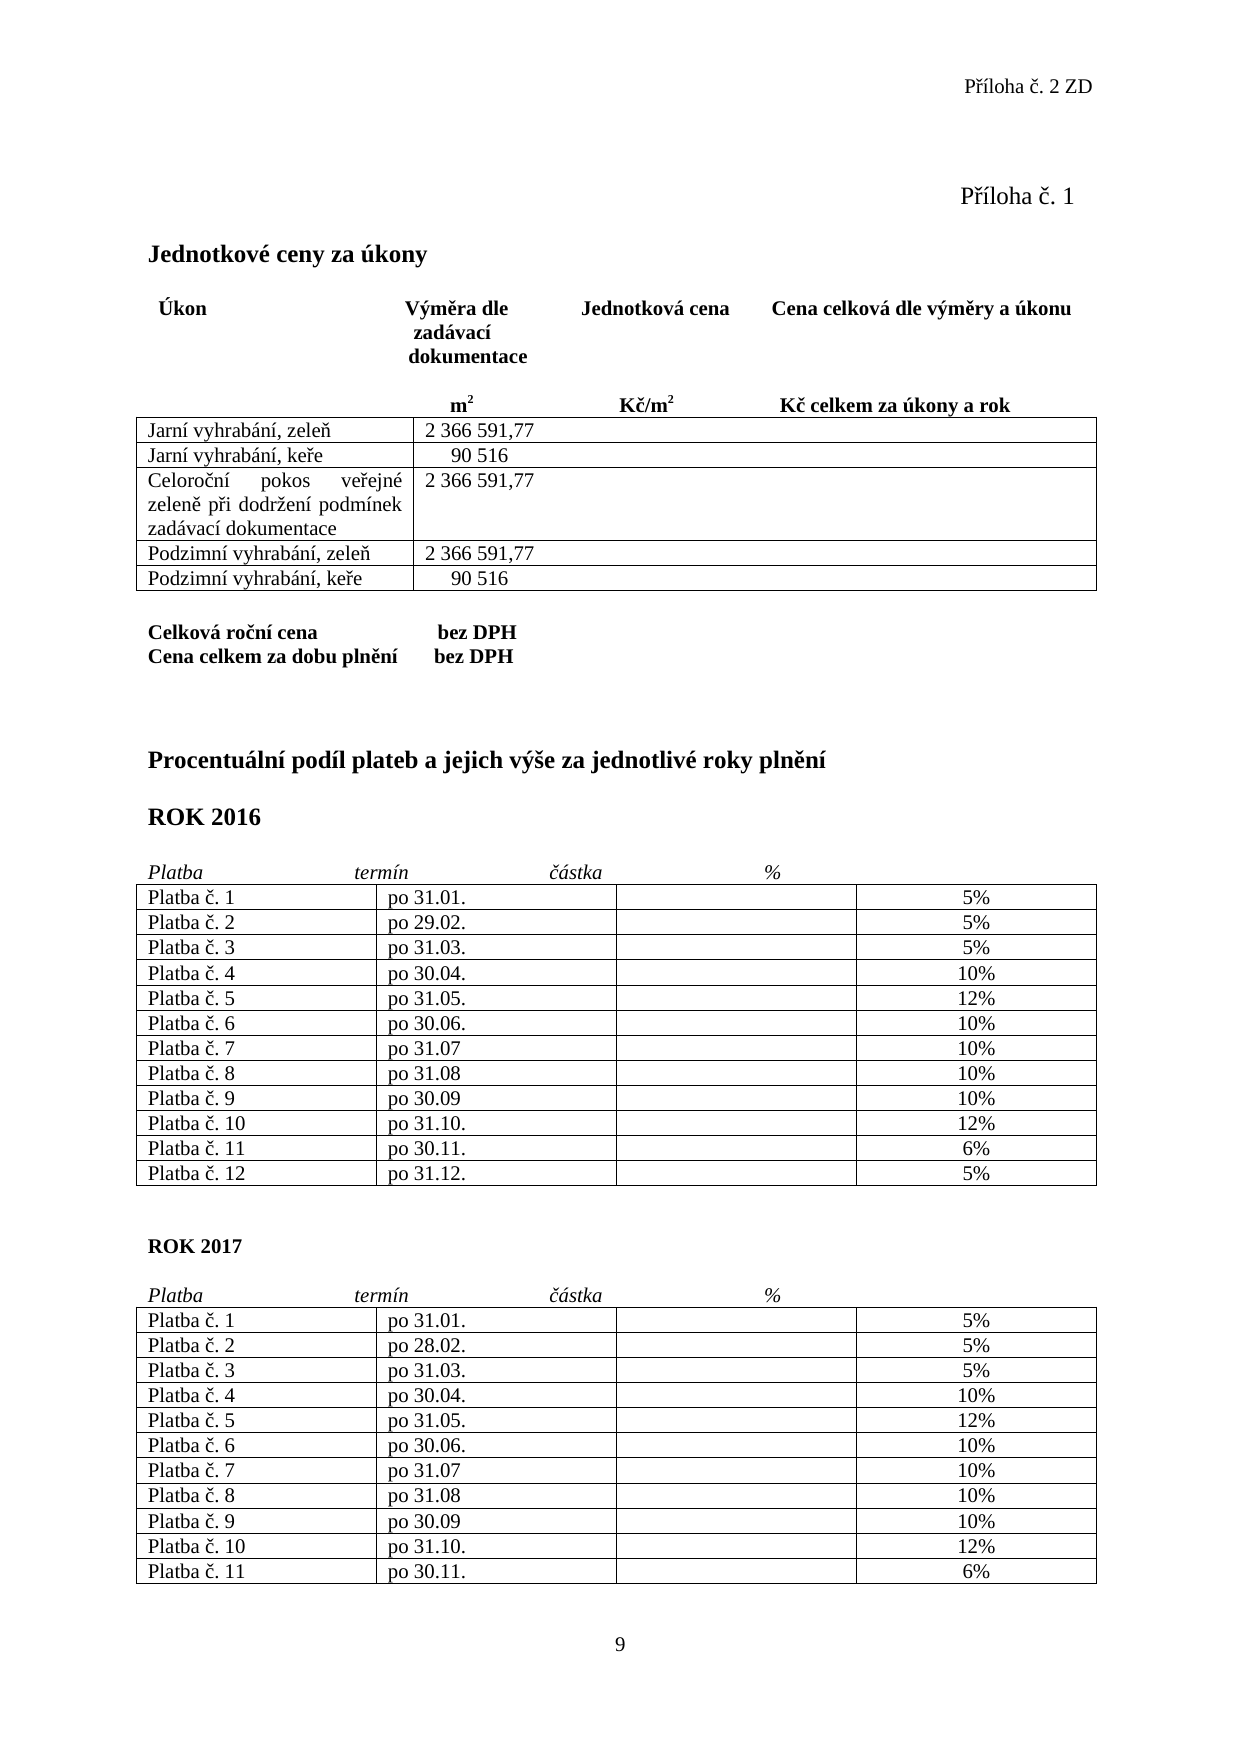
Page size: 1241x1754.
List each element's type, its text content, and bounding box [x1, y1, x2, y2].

table_cell Podzimní vyhrabání, zeleň [137, 541, 413, 565]
table_cell Platba č. 10 [137, 1534, 376, 1558]
table_cell 5% [857, 935, 1096, 959]
text Procentuální podíl plateb a jejich výše za jednotlivé roky plnění [148, 745, 1092, 774]
table_cell 12% [857, 1111, 1096, 1135]
table_cell [617, 1061, 856, 1085]
table_cell Platba č. 9 [137, 1509, 376, 1533]
text ROK 2017 [148, 1234, 1092, 1258]
table_cell Platba č. 9 [137, 1086, 376, 1110]
table_cell Platba č. 11 [137, 1559, 376, 1583]
table_cell [617, 960, 856, 984]
table_cell po 31.07 [377, 1036, 616, 1060]
table_cell Platba č. 4 [137, 960, 376, 984]
table_cell 5% [857, 1333, 1096, 1357]
table_cell [617, 1408, 856, 1432]
table_cell 10% [857, 1086, 1096, 1110]
table_cell 10% [857, 1433, 1096, 1457]
table_cell Platba č. 3 [137, 1358, 376, 1382]
table_cell Platba č. 10 [137, 1111, 376, 1135]
table_cell Platba č. 3 [137, 935, 376, 959]
text Platba termín částka % [148, 1283, 1092, 1307]
table_cell Platba č. 7 [137, 1036, 376, 1060]
table_header Jarní vyhrabání, zeleň [137, 418, 413, 442]
text dokumentace [148, 344, 1092, 368]
table_cell po 31.10. [377, 1111, 616, 1135]
table_cell [617, 1086, 856, 1110]
table_cell po 30.04. [377, 1383, 616, 1407]
text Platba termín částka % [148, 860, 1092, 884]
table_header Platba č. 1 [137, 885, 376, 909]
table_cell po 30.06. [377, 1011, 616, 1035]
table_cell 12% [857, 1534, 1096, 1558]
table_cell po 31.03. [377, 935, 616, 959]
table_cell po 31.12. [377, 1161, 616, 1185]
table_cell po 31.05. [377, 986, 616, 1009]
table_cell [617, 1484, 856, 1507]
table_cell [617, 986, 856, 1009]
table_cell 10% [857, 1036, 1096, 1060]
table_cell 5% [857, 1161, 1096, 1185]
text m2 Kč/m2 Kč celkem za úkony a rok [148, 392, 1092, 417]
table_cell po 30.06. [377, 1433, 616, 1457]
table_cell 10% [857, 1458, 1096, 1482]
table_cell 10% [857, 1383, 1096, 1407]
table_cell [617, 1161, 856, 1185]
table_header 5% [857, 1308, 1096, 1332]
table_header [617, 885, 856, 909]
table_header [617, 1308, 856, 1332]
table_cell 12% [857, 986, 1096, 1009]
table_cell 2 366 591,77 [414, 541, 1096, 565]
table_cell Platba č. 6 [137, 1433, 376, 1457]
table_header po 31.01. [377, 1308, 616, 1332]
table_cell [617, 910, 856, 934]
table_cell Platba č. 7 [137, 1458, 376, 1482]
table_header 5% [857, 885, 1096, 909]
text Cena celkem za dobu plnění bez DPH [148, 644, 1092, 668]
table_cell [617, 1433, 856, 1457]
table_cell Platba č. 4 [137, 1383, 376, 1407]
table_cell [617, 1458, 856, 1482]
table_cell po 31.08 [377, 1061, 616, 1085]
table_cell [617, 1534, 856, 1558]
table_cell [617, 1383, 856, 1407]
table_cell 5% [857, 1358, 1096, 1382]
table_cell 10% [857, 1509, 1096, 1533]
table_cell 90 516 [414, 566, 1096, 590]
text Úkon Výměra dle Jednotková cena Cena celková dle výměry a úkonu [148, 296, 1092, 320]
table_cell Platba č. 2 [137, 910, 376, 934]
table_cell Platba č. 5 [137, 1408, 376, 1432]
table_cell po 30.11. [377, 1559, 616, 1583]
table_cell po 31.07 [377, 1458, 616, 1482]
table_cell 10% [857, 1061, 1096, 1085]
table_cell Celoroční pokos veřejné zeleně při dodržení podmínek zadávací dokumentace [137, 468, 413, 540]
table_cell 10% [857, 1484, 1096, 1507]
table_cell 6% [857, 1136, 1096, 1160]
table_cell po 29.02. [377, 910, 616, 934]
table_cell po 31.08 [377, 1484, 616, 1507]
table_cell po 31.10. [377, 1534, 616, 1558]
table_cell po 30.09 [377, 1086, 616, 1110]
table_cell po 30.11. [377, 1136, 616, 1160]
table_cell 12% [857, 1408, 1096, 1432]
table_cell [617, 1358, 856, 1382]
text ROK 2016 [148, 802, 1092, 831]
table_cell [617, 935, 856, 959]
table_cell [617, 1011, 856, 1035]
table_cell Platba č. 8 [137, 1484, 376, 1507]
table_cell 10% [857, 1011, 1096, 1035]
table_cell Platba č. 5 [137, 986, 376, 1009]
text Příloha č. 1 [148, 181, 1092, 210]
table_cell Jarní vyhrabání, keře [137, 443, 413, 467]
table_cell [617, 1111, 856, 1135]
table_cell po 30.09 [377, 1509, 616, 1533]
table_cell po 31.05. [377, 1408, 616, 1432]
table_cell Podzimní vyhrabání, keře [137, 566, 413, 590]
table_cell Platba č. 11 [137, 1136, 376, 1160]
table_cell [617, 1559, 856, 1583]
table_cell 90 516 [414, 443, 1096, 467]
table_cell 2 366 591,77 [414, 468, 1096, 540]
table_cell Platba č. 8 [137, 1061, 376, 1085]
table_cell [617, 1036, 856, 1060]
table_cell 5% [857, 910, 1096, 934]
table_cell [617, 1333, 856, 1357]
table_cell 10% [857, 960, 1096, 984]
text zadávací [148, 320, 1092, 344]
table_cell 6% [857, 1559, 1096, 1583]
table_cell Platba č. 12 [137, 1161, 376, 1185]
text Celková roční cena bez DPH [148, 620, 1092, 644]
text Jednotkové ceny za úkony [148, 239, 1092, 267]
table_cell Platba č. 2 [137, 1333, 376, 1357]
table_cell [617, 1136, 856, 1160]
table_cell po 31.03. [377, 1358, 616, 1382]
table_cell Platba č. 6 [137, 1011, 376, 1035]
table_cell [617, 1509, 856, 1533]
table_header Platba č. 1 [137, 1308, 376, 1332]
table_cell po 28.02. [377, 1333, 616, 1357]
table_header 2 366 591,77 [414, 418, 1096, 442]
table_header po 31.01. [377, 885, 616, 909]
table_cell po 30.04. [377, 960, 616, 984]
